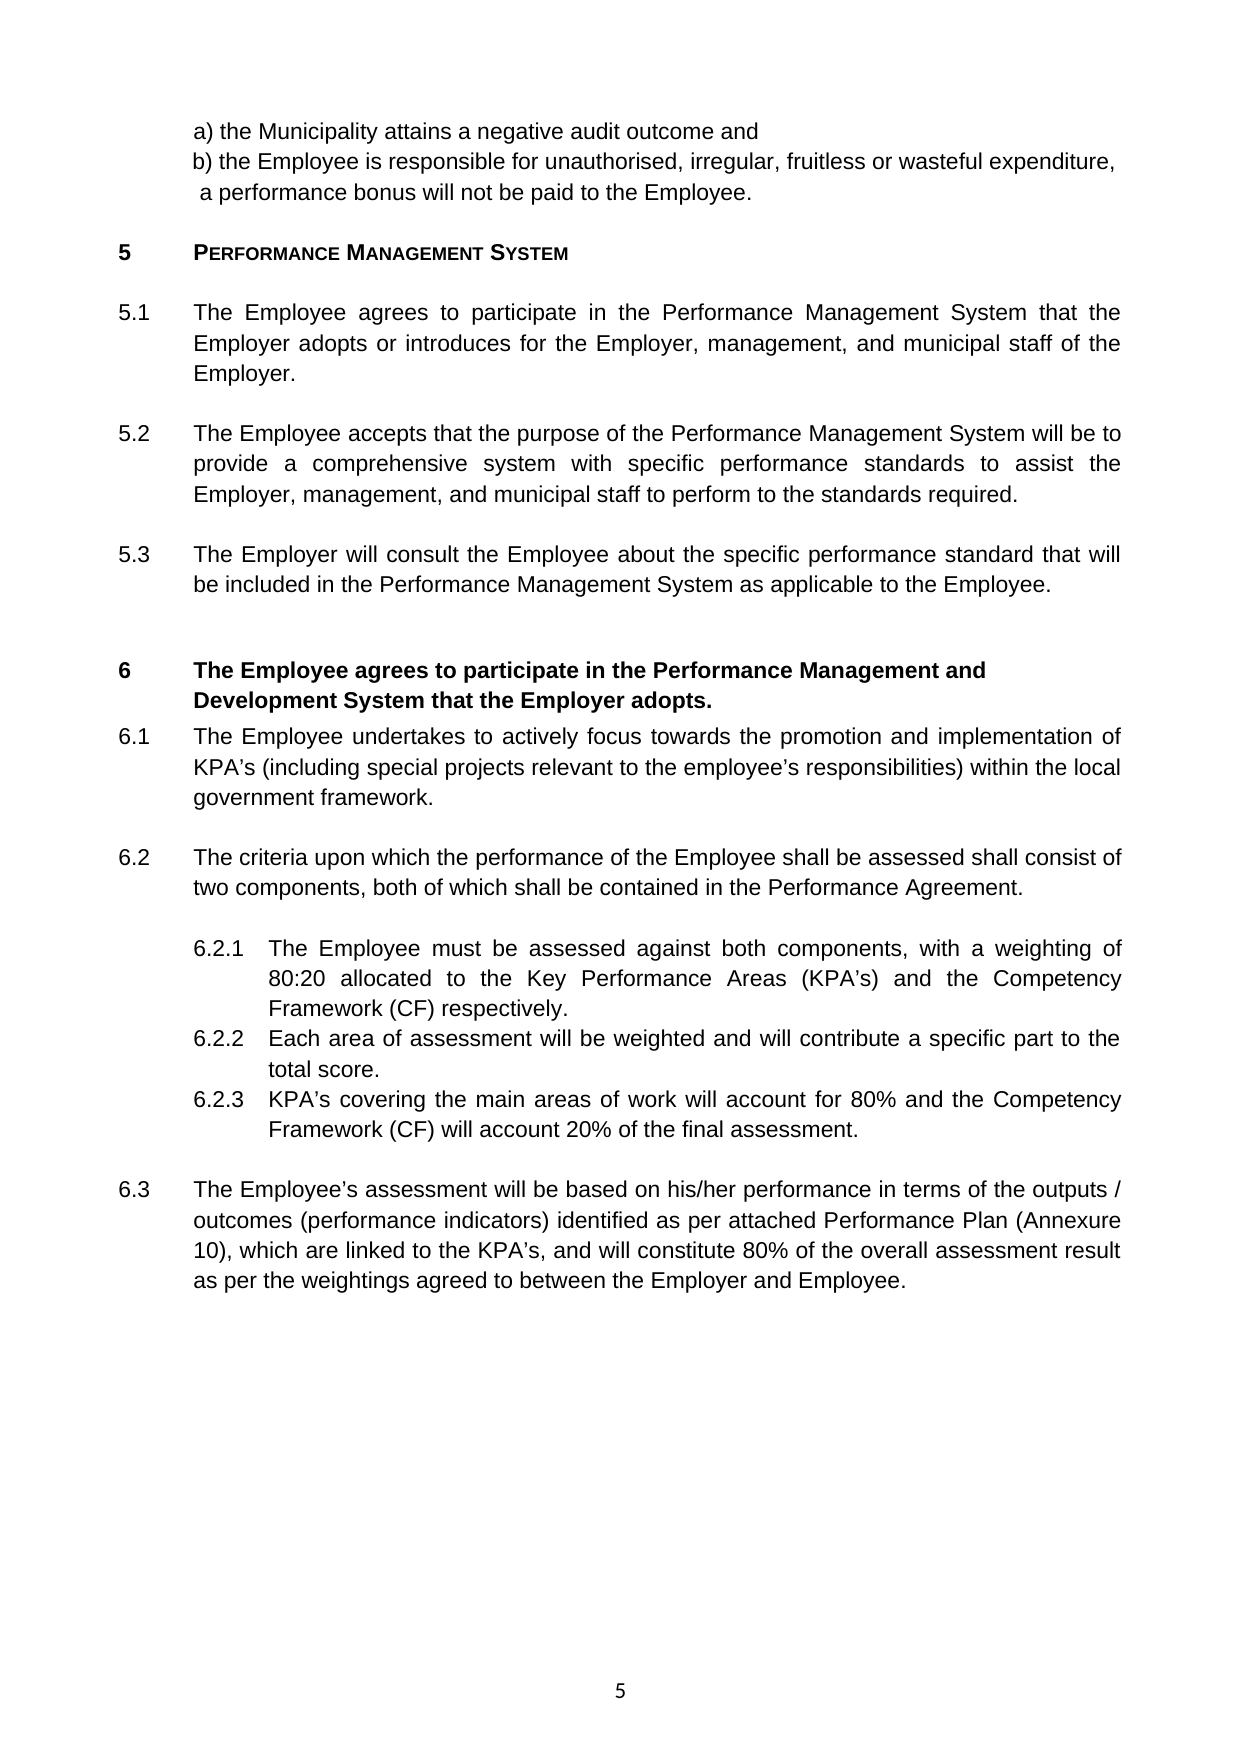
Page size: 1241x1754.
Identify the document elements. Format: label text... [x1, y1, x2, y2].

text 5.1 The Employee agrees to participate in the Performance Management System that the Employer adopts or introduces for the Employer, management, and municipal staff of the Employer. [118, 299, 1122, 386]
text 6.2.1 The Employee must be assessed against both components, with a weighting of 80:20 allocated to the Key Performance Areas (KPA’s) and the Competency Framework (CF) respectively. [193, 935, 1122, 1022]
text 6 The Employee agrees to participate in the Performance Management and Development System that the Employer adopts. [118, 657, 1122, 713]
text 5.2 The Employee accepts that the purpose of the Performance Management System will be to provide a comprehensive system with specific performance standards to assist the Employer, management, and municipal staff to perform to the standards required. [118, 420, 1122, 507]
text 6.2 The criteria upon which the performance of the Employee shall be assessed shall consist of two components, both of which shall be contained in the Performance Agreement. [118, 844, 1122, 901]
text 5.3 The Employer will consult the Employee about the specific performance standard that will be included in the Performance Management System as applicable to the Employee. [118, 541, 1122, 598]
text 6.3 The Employee’s assessment will be based on his/her performance in terms of the outputs / outcomes (performance indicators) identified as per attached Performance Plan (Annexure 10), which are linked to the KPA’s, and will constitute 80% of the overall assessment result as per the weightings agreed to between the Employer and Employee. [118, 1176, 1122, 1293]
text 6.1 The Employee undertakes to actively focus towards the promotion and implementation of KPA’s (including special projects relevant to the employee’s responsibilities) within the local government framework. [118, 723, 1122, 810]
text 6.2.3 KPA’s covering the main areas of work will account for 80% and the Competency Framework (CF) will account 20% of the final assessment. [193, 1086, 1122, 1142]
text 5 Performance Management System [118, 239, 1122, 265]
text 6.2.2 Each area of assessment will be weighted and will contribute a specific part to the total score. [193, 1025, 1122, 1082]
text b) the Employee is responsible for unauthorised, irregular, fruitless or wasteful expenditure, [192, 148, 1122, 175]
text a performance bonus will not be paid to the Employee. [118, 178, 1122, 205]
text a) the Municipality attains a negative audit outcome and [118, 118, 1122, 144]
